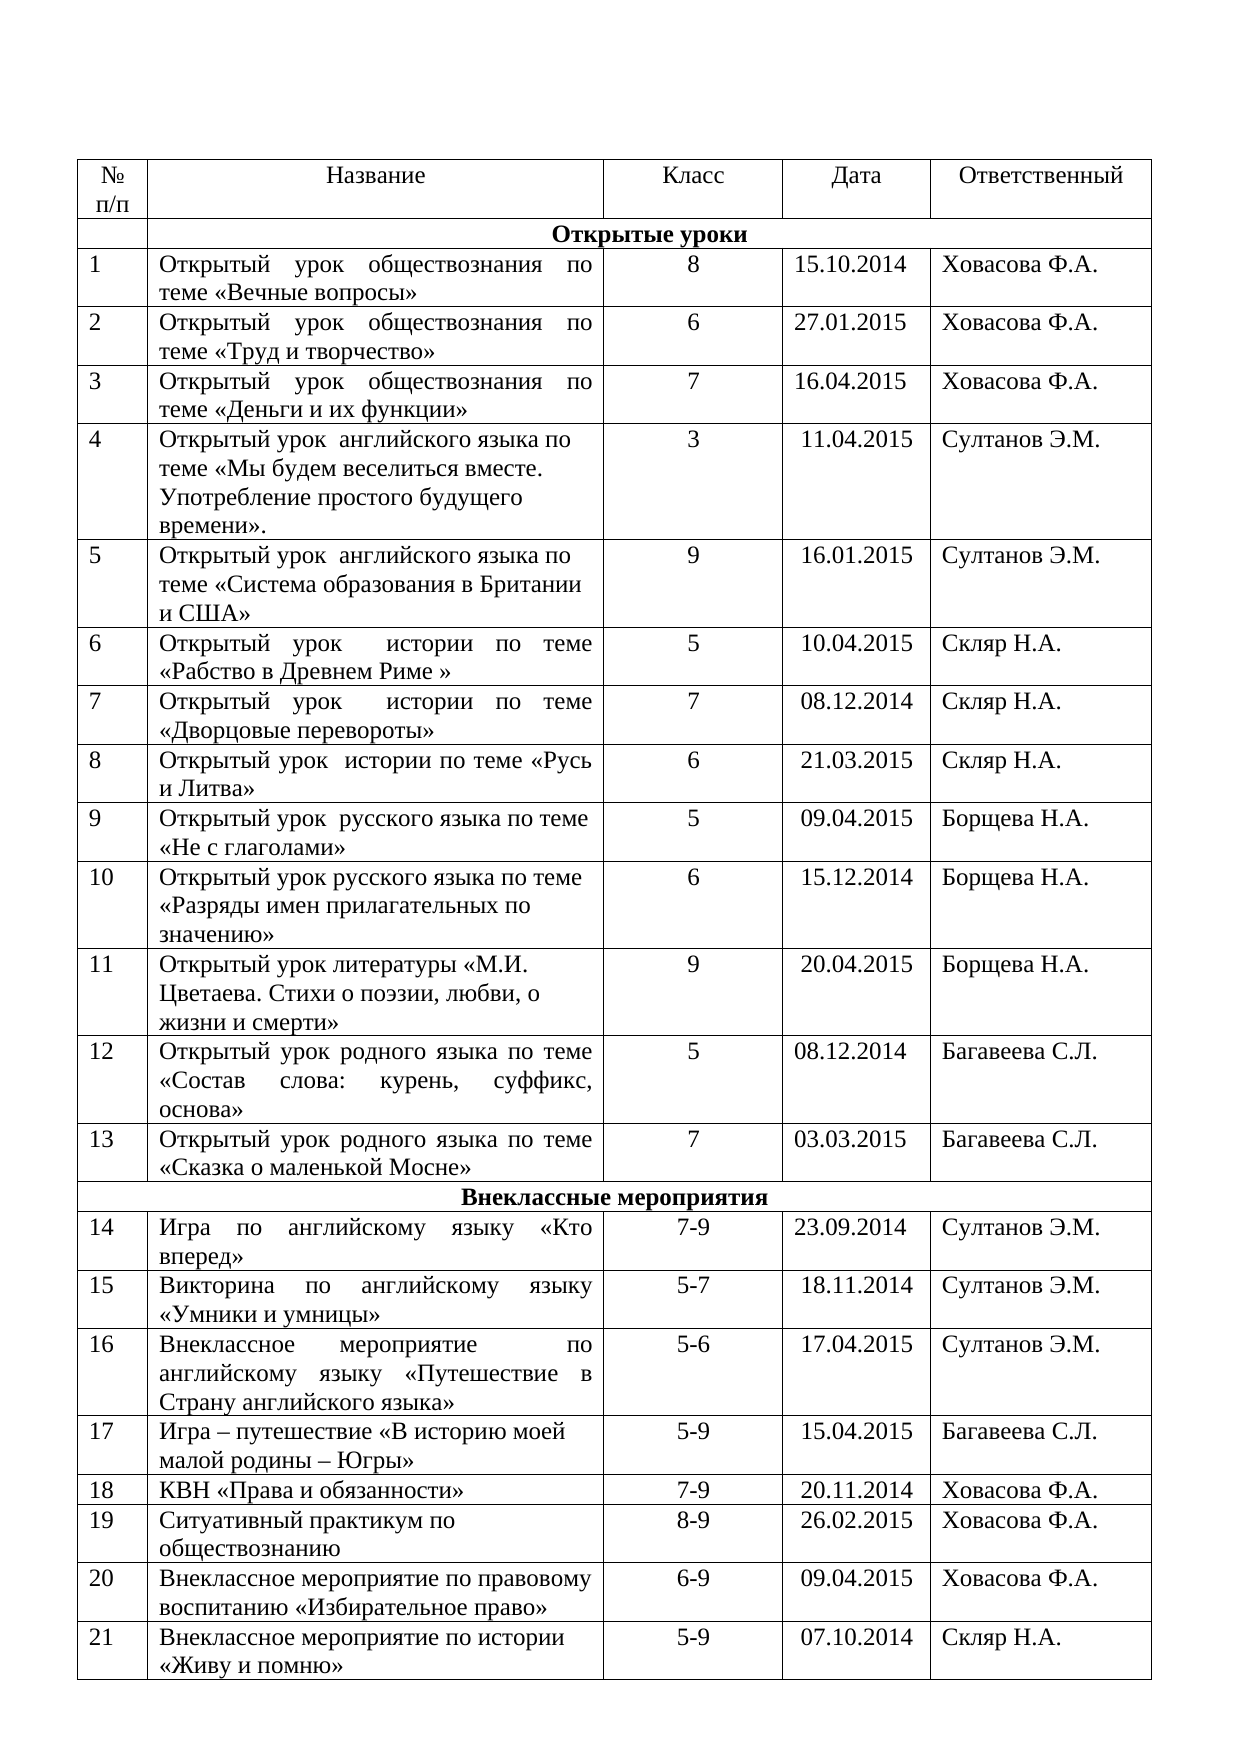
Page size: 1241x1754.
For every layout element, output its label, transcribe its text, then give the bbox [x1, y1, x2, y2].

table_cell 5 [78, 540, 147, 627]
table_cell 07.10.2014 [783, 1622, 930, 1679]
table_cell 7 [78, 686, 147, 744]
table_cell Открытый урок родного языка по теме «Сказка о маленькой Мосне» [148, 1124, 603, 1181]
table_cell 20 [78, 1563, 147, 1621]
table_cell Ховасова Ф.А. [931, 1505, 1151, 1562]
table_cell 5-9 [604, 1416, 782, 1474]
table_cell 26.02.2015 [783, 1505, 930, 1562]
table_cell Открытый урок литературы «М.И. Цветаева. Стихи о поэзии, любви, о жизни и смерти» [148, 949, 603, 1035]
table_cell 15.04.2015 [783, 1416, 930, 1474]
table_cell КВН «Права и обязанности» [148, 1475, 603, 1504]
table_cell Скляр Н.А. [931, 628, 1151, 685]
table_cell Султанов Э.М. [931, 1329, 1151, 1415]
table_cell 20.11.2014 [783, 1475, 930, 1504]
table_cell 20.04.2015 [783, 949, 930, 1035]
table_cell 8-9 [604, 1505, 782, 1562]
table_cell 11.04.2015 [783, 424, 930, 539]
table_cell 14 [78, 1212, 147, 1269]
table_cell 6 [604, 745, 782, 802]
table_cell 6-9 [604, 1563, 782, 1621]
table_cell Скляр Н.А. [931, 745, 1151, 802]
table_cell 17 [78, 1416, 147, 1474]
table_cell Скляр Н.А. [931, 1622, 1151, 1679]
table_cell 11 [78, 949, 147, 1035]
table_cell 03.03.2015 [783, 1124, 930, 1181]
table_header Дата [783, 160, 930, 218]
table_cell Борщева Н.А. [931, 862, 1151, 948]
table_cell Ховасова Ф.А. [931, 307, 1151, 365]
table_cell 18 [78, 1475, 147, 1504]
table_cell Ситуативный практикум по обществознанию [148, 1505, 603, 1562]
table_cell 21 [78, 1622, 147, 1679]
table_cell 2 [78, 307, 147, 365]
table_cell Викторина по английскому языку «Умники и умницы» [148, 1271, 603, 1328]
table_cell 16.01.2015 [783, 540, 930, 627]
table_cell Борщева Н.А. [931, 803, 1151, 861]
table_cell 9 [604, 949, 782, 1035]
table_cell Открытый урок истории по теме «Русь и Литва» [148, 745, 603, 802]
table_cell 4 [78, 424, 147, 539]
table_cell Открытый урок английского языка по теме «Мы будем веселиться вместе. Употребление простого будущего времени». [148, 424, 603, 539]
table_cell Ховасова Ф.А. [931, 366, 1151, 423]
table_cell 12 [78, 1036, 147, 1123]
table_cell Внеклассное мероприятие по английскому языку «Путешествие в Страну английского языка» [148, 1329, 603, 1415]
table_cell Багавеева С.Л. [931, 1124, 1151, 1181]
table_cell 23.09.2014 [783, 1212, 930, 1269]
table_cell 3 [604, 424, 782, 539]
table_cell 21.03.2015 [783, 745, 930, 802]
table_cell 5 [604, 1036, 782, 1123]
table_cell 10.04.2015 [783, 628, 930, 685]
table_cell 5-9 [604, 1622, 782, 1679]
table_cell 15.10.2014 [783, 249, 930, 306]
table_cell Открытый урок английского языка по теме «Система образования в Британии и США» [148, 540, 603, 627]
table_cell Открытый урок русского языка по теме «Разряды имен прилагательных по значению» [148, 862, 603, 948]
table_cell Открытый урок обществознания по теме «Труд и творчество» [436, 307, 603, 365]
table_cell 09.04.2015 [783, 803, 930, 861]
table_cell 15.12.2014 [783, 862, 930, 948]
table_cell 08.12.2014 [783, 686, 930, 744]
table_cell 15 [78, 1271, 147, 1328]
table_cell 6 [604, 862, 782, 948]
table_cell 7 [604, 366, 782, 423]
table_cell Султанов Э.М. [931, 540, 1151, 627]
table_cell 19 [78, 1505, 147, 1562]
table_cell Султанов Э.М. [931, 1271, 1151, 1328]
table_cell 09.04.2015 [783, 1563, 930, 1621]
table_cell Ховасова Ф.А. [931, 249, 1151, 306]
table_cell Открытый урок обществознания по теме «Деньги и их функции» [148, 366, 603, 423]
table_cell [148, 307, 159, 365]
table_cell 9 [604, 540, 782, 627]
table_cell Ховасова Ф.А. [931, 1563, 1151, 1621]
table_cell 5 [604, 803, 782, 861]
table_cell 5-6 [604, 1329, 782, 1415]
table_header Название [148, 160, 603, 218]
table_cell Султанов Э.М. [931, 424, 1151, 539]
table_cell 13 [78, 1124, 147, 1181]
table_header Класс [604, 160, 782, 218]
table_cell [78, 219, 147, 248]
table_cell 8 [604, 249, 782, 306]
table_cell Ховасова Ф.А. [931, 1475, 1151, 1504]
table_cell 7-9 [604, 1475, 782, 1504]
table_cell 08.12.2014 [783, 1036, 930, 1123]
table_cell 27.01.2015 [783, 307, 930, 365]
table_cell 17.04.2015 [783, 1329, 930, 1415]
table_cell Игра – путешествие «В историю моей малой родины – Югры» [148, 1416, 603, 1474]
table_cell 18.11.2014 [783, 1271, 930, 1328]
table_cell Багавеева С.Л. [931, 1416, 1151, 1474]
table_cell Открытые уроки [148, 219, 1151, 248]
table_cell Игра по английскому языку «Кто вперед» [148, 1212, 603, 1269]
table_cell Борщева Н.А. [931, 949, 1151, 1035]
table_cell 7 [604, 1124, 782, 1181]
table_cell Открытый урок родного языка по теме «Состав слова: курень, суффикс, основа» [148, 1036, 603, 1123]
table_header Ответственный [931, 160, 1151, 218]
table_cell 10 [78, 862, 147, 948]
table_cell Внеклассное мероприятие по правовому воспитанию «Избирательное право» [148, 1563, 603, 1621]
table_cell Султанов Э.М. [931, 1212, 1151, 1269]
table_cell Открытый урок истории по теме «Дворцовые перевороты» [148, 686, 603, 744]
table_cell Открытый урок обществознания по теме «Вечные вопросы» [148, 249, 603, 306]
table_cell 3 [78, 366, 147, 423]
table_cell 5 [604, 628, 782, 685]
table_cell 7 [604, 686, 782, 744]
table_cell 6 [78, 628, 147, 685]
table_cell Багавеева С.Л. [931, 1036, 1151, 1123]
table_cell Открытый урок истории по теме «Рабство в Древнем Риме » [148, 628, 603, 685]
table_cell 8 [78, 745, 147, 802]
table_header № п/п [78, 160, 147, 218]
table_cell Открытый урок русского языка по теме «Не с глаголами» [148, 803, 603, 861]
table_cell 16.04.2015 [783, 366, 930, 423]
table_cell 1 [78, 249, 147, 306]
table_cell Скляр Н.А. [931, 686, 1151, 744]
table_cell 5-7 [604, 1271, 782, 1328]
table_cell Внеклассное мероприятие по истории «Живу и помню» [148, 1622, 603, 1679]
table_cell 9 [78, 803, 147, 861]
table_cell Внеклассные мероприятия [78, 1182, 1151, 1211]
table_cell 6 [604, 307, 782, 365]
table_cell 7-9 [604, 1212, 782, 1269]
table_cell 16 [78, 1329, 147, 1415]
